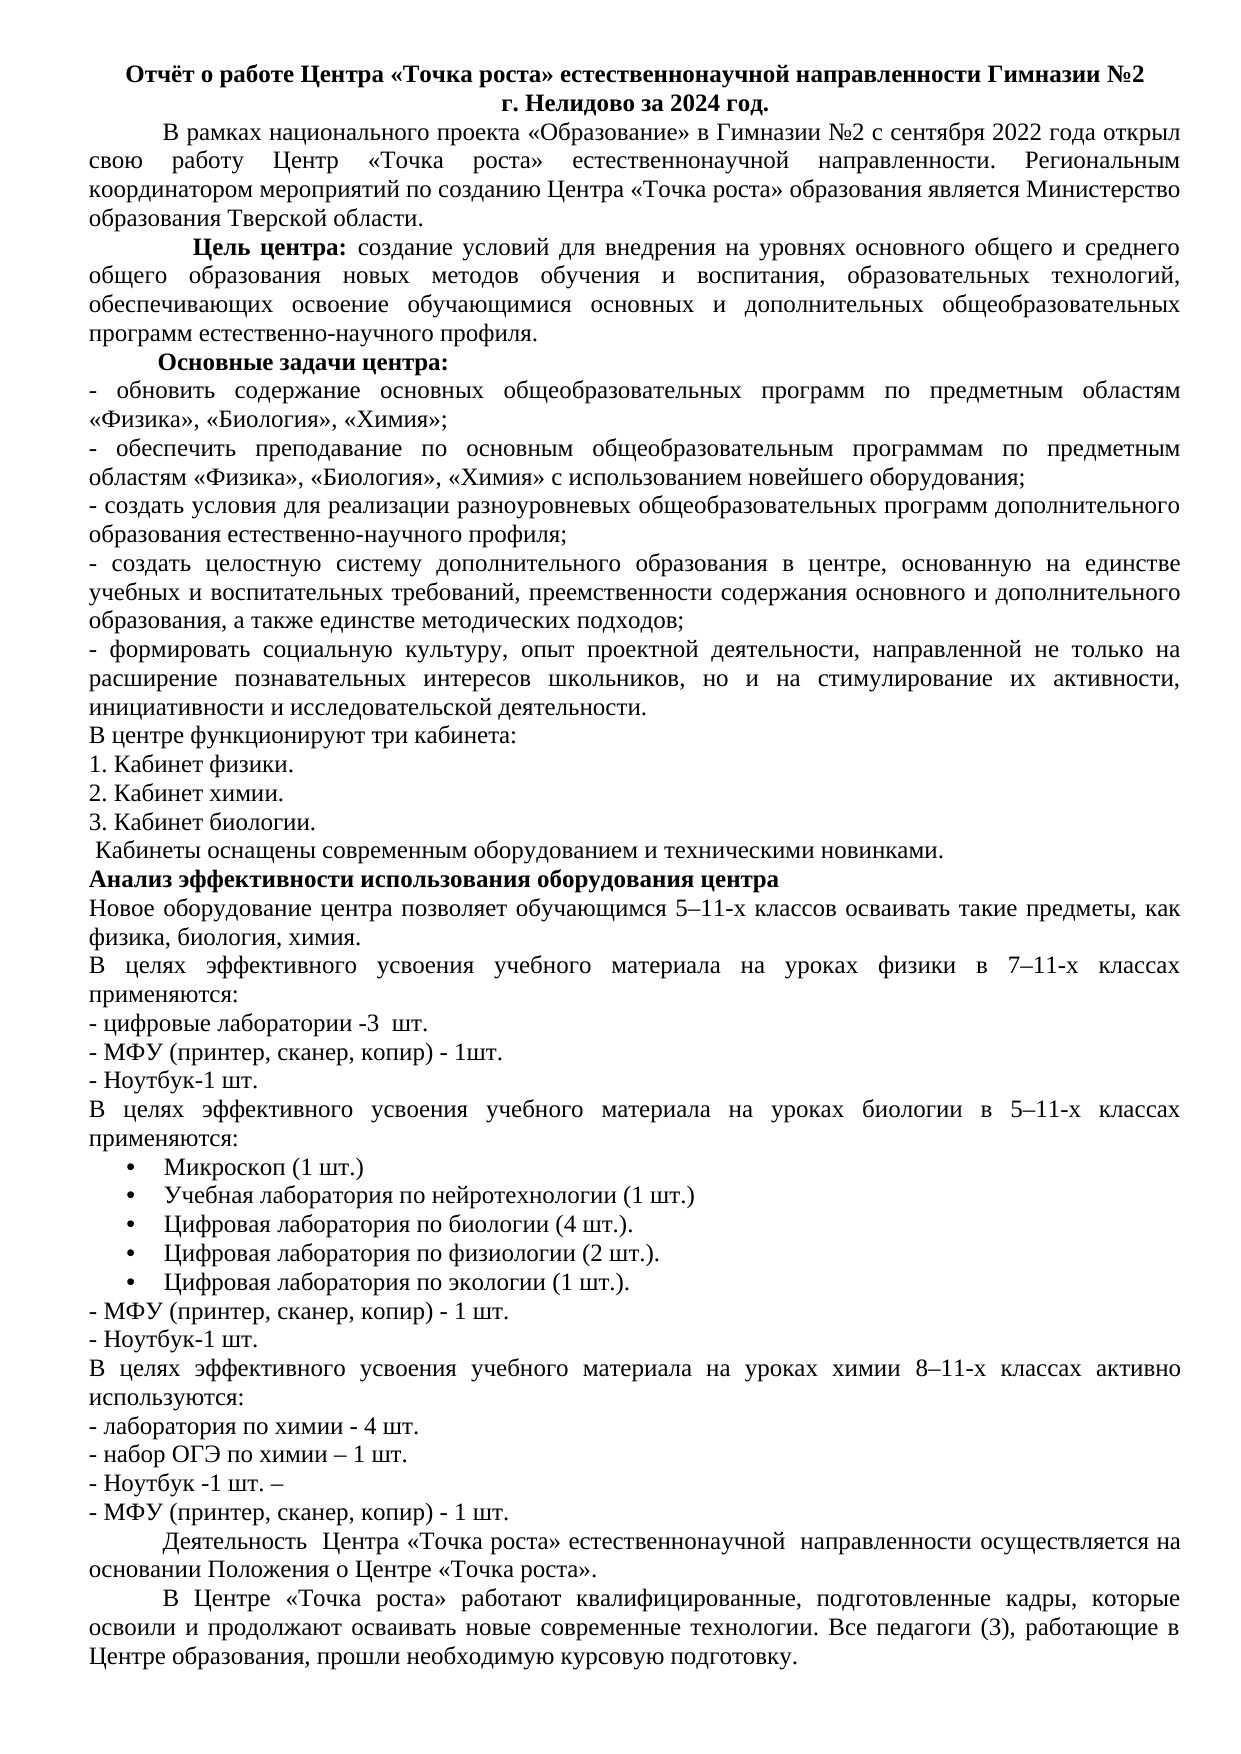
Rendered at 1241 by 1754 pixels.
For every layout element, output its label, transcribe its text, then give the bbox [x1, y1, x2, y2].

text В целях эффективного усвоения учебного материала на уроках химии 8–11-х классах активно используются: [89, 1353, 1181, 1411]
text В целях эффективного усвоения учебного материала на уроках физики в 7–11-х классах применяются: [89, 950, 1181, 1008]
text 3. Кабинет биологии. [89, 807, 1181, 835]
text - МФУ (принтер, сканер, копир) - 1 шт. [89, 1296, 1181, 1324]
list Микроскоп (1 шт.) [126, 1152, 1181, 1180]
text Отчёт о работе Центра «Точка роста» естественнонаучной направленности Гимназии №2 [89, 59, 1181, 88]
text - Ноутбук-1 шт. [89, 1065, 1181, 1094]
text Кабинеты оснащены современным оборудованием и техническими новинками. [89, 835, 1181, 864]
text Новое оборудование центра позволяет обучающимся 5–11-х классов осваивать такие предметы, как физика, биология, химия. [89, 893, 1181, 950]
text - Ноутбук -1 шт. – [89, 1468, 1181, 1497]
text 1. Кабинет физики. [89, 749, 1181, 778]
list Учебная лаборатория по нейротехнологии (1 шт.) [126, 1180, 1181, 1209]
text - набор ОГЭ по химии – 1 шт. [89, 1439, 1181, 1468]
text В целях эффективного усвоения учебного материала на уроках биологии в 5–11-х классах применяются: [89, 1094, 1181, 1152]
text Деятельность Центра «Точка роста» естественнонаучной направленности осуществляется на основании Положения о Центре «Точка роста». [89, 1526, 1181, 1583]
text Анализ эффективности использования оборудования центра [89, 864, 1181, 893]
text Цель центра: создание условий для внедрения на уровнях основного общего и среднего общего образования новых методов обучения и воспитания, образовательных технологий, обеспечивающих освоение обучающимися основных и дополнительных общеобразовательных программ естественно-научного профиля. [89, 232, 1181, 347]
text - Ноутбук-1 шт. [89, 1324, 1181, 1353]
text - МФУ (принтер, сканер, копир) - 1шт. [89, 1037, 1181, 1065]
text - цифровые лаборатории -3 шт. [89, 1008, 1181, 1037]
text г. Нелидово за 2024 год. [89, 88, 1181, 117]
list Цифровая лаборатория по биологии (4 шт.). [126, 1209, 1181, 1238]
text 2. Кабинет химии. [89, 778, 1181, 807]
text В центре функционируют три кабинета: [89, 720, 1181, 749]
text - лаборатория по химии - 4 шт. [89, 1411, 1181, 1439]
text - создать целостную систему дополнительного образования в центре, основанную на единстве учебных и воспитательных требований, преемственности содержания основного и дополнительного образования, а также единстве методических подходов; [89, 548, 1181, 634]
text - обновить содержание основных общеобразовательных программ по предметным областям «Физика», «Биология», «Химия»; [89, 375, 1181, 433]
text - создать условия для реализации разноуровневых общеобразовательных программ дополнительного образования естественно-научного профиля; [89, 490, 1181, 548]
text В Центре «Точка роста» работают квалифицированные, подготовленные кадры, которые освоили и продолжают осваивать новые современные технологии. Все педагоги (3), работающие в Центре образования, прошли необходимую курсовую подготовку. [89, 1583, 1181, 1669]
list Цифровая лаборатория по экологии (1 шт.). [126, 1267, 1181, 1296]
text - МФУ (принтер, сканер, копир) - 1 шт. [89, 1497, 1181, 1526]
text - формировать социальную культуру, опыт проектной деятельности, направленной не только на расширение познавательных интересов школьников, но и на стимулирование их активности, инициативности и исследовательской деятельности. [89, 634, 1181, 720]
text В рамках национального проекта «Образование» в Гимназии №2 с сентября 2022 года открыл свою работу Центр «Точка роста» естественнонаучной направленности. Региональным координатором мероприятий по созданию Центра «Точка роста» образования является Министерство образования Тверской области. [89, 117, 1181, 232]
text Основные задачи центра: [89, 347, 1181, 375]
text - обеспечить преподавание по основным общеобразовательным программам по предметным областям «Физика», «Биология», «Химия» с использованием новейшего оборудования; [89, 433, 1181, 490]
list Цифровая лаборатория по физиологии (2 шт.). [126, 1238, 1181, 1267]
